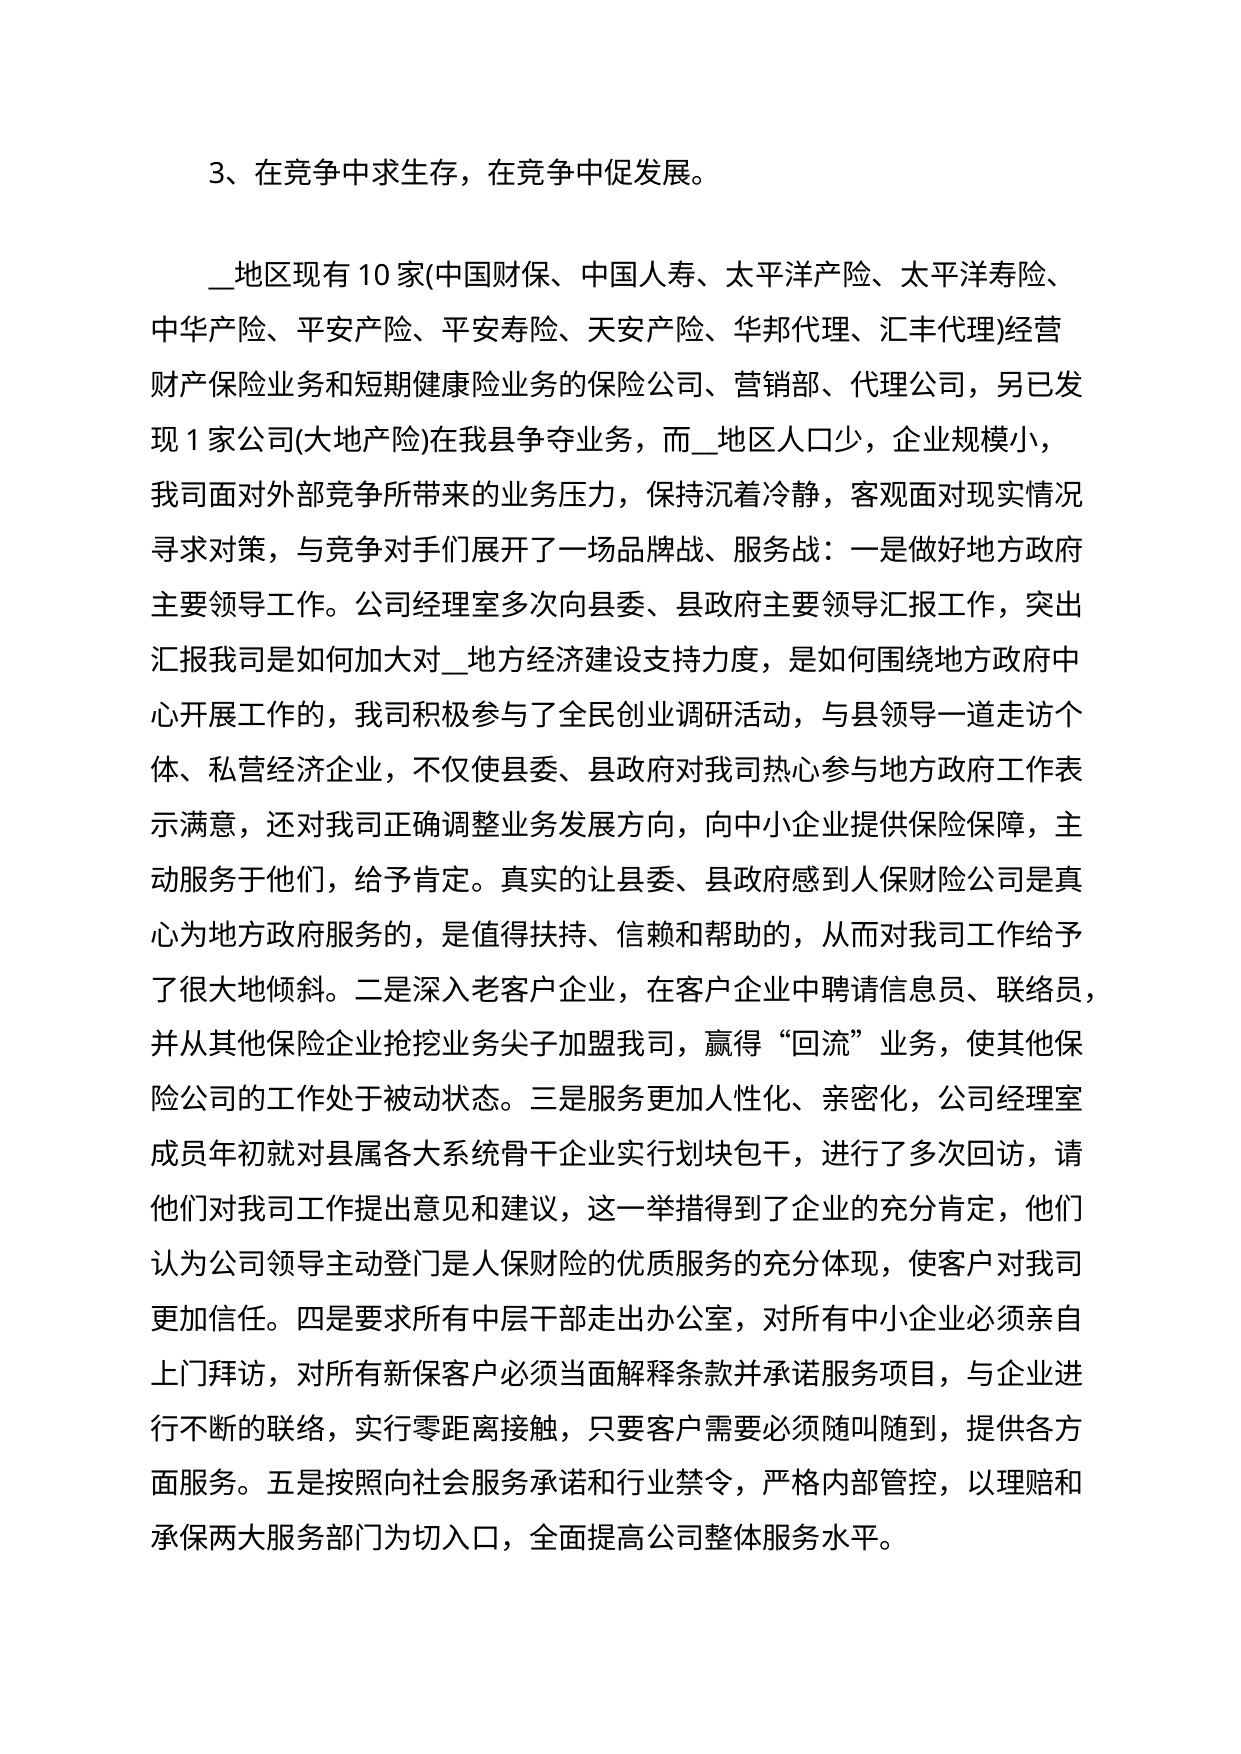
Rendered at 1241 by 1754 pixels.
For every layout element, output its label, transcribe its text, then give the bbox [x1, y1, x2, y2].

text __地区现有10家(中国财保、中国人寿、太平洋产险、太平洋寿险、中华产险、平安产险、平安寿险、天安产险、华邦代理、汇丰代理)经营财产保险业务和短期健康险业务的保险公司、营销部、代理公司，另已发现1家公司(大地产险)在我县争夺业务，而__地区人口少，企业规模小，我司面对外部竞争所带来的业务压力，保持沉着冷静，客观面对现实情况寻求对策，与竞争对手们展开了一场品牌战、服务战：一是做好地方政府主要领导工作。公司经理室多次向县委、县政府主要领导汇报工作，突出汇报我司是如何加大对__地方经济建设支持力度，是如何围绕地方政府中心开展工作的，我司积极参与了全民创业调研活动，与县领导一道走访个体、私营经济企业，不仅使县委、县政府对我司热心参与地方政府工作表示满意，还对我司正确调整业务发展方向，向中小企业提供保险保障，主动服务于他们，给予肯定。真实的让县委、县政府感到人保财险公司是真心为地方政府服务的，是值得扶持、信赖和帮助的，从而对我司工作给予了很大地倾斜。二是深入老客户企业，在客户企业中聘请信息员、联络员，并从其他保险企业抢挖业务尖子加盟我司，赢得“回流”业务，使其他保险公司的工作处于被动状态。三是服务更加人性化、亲密化，公司经理室成员年初就对县属各大系统骨干企业实行划块包干，进行了多次回访，请他们对我司工作提出意见和建议，这一举措得到了企业的充分肯定，他们认为公司领导主动登门是人保财险的优质服务的充分体现，使客户对我司更加信任。四是要求所有中层干部走出办公室，对所有中小企业必须亲自上门拜访，对所有新保客户必须当面解释条款并承诺服务项目，与企业进行不断的联络，实行零距离接触，只要客户需要必须随叫随到，提供各方面服务。五是按照向社会服务承诺和行业禁令，严格内部管控，以理赔和承保两大服务部门为切入口，全面提高公司整体服务水平。 [150, 252, 1090, 1557]
text 3、在竞争中求生存，在竞争中促发展。 [150, 150, 1090, 192]
